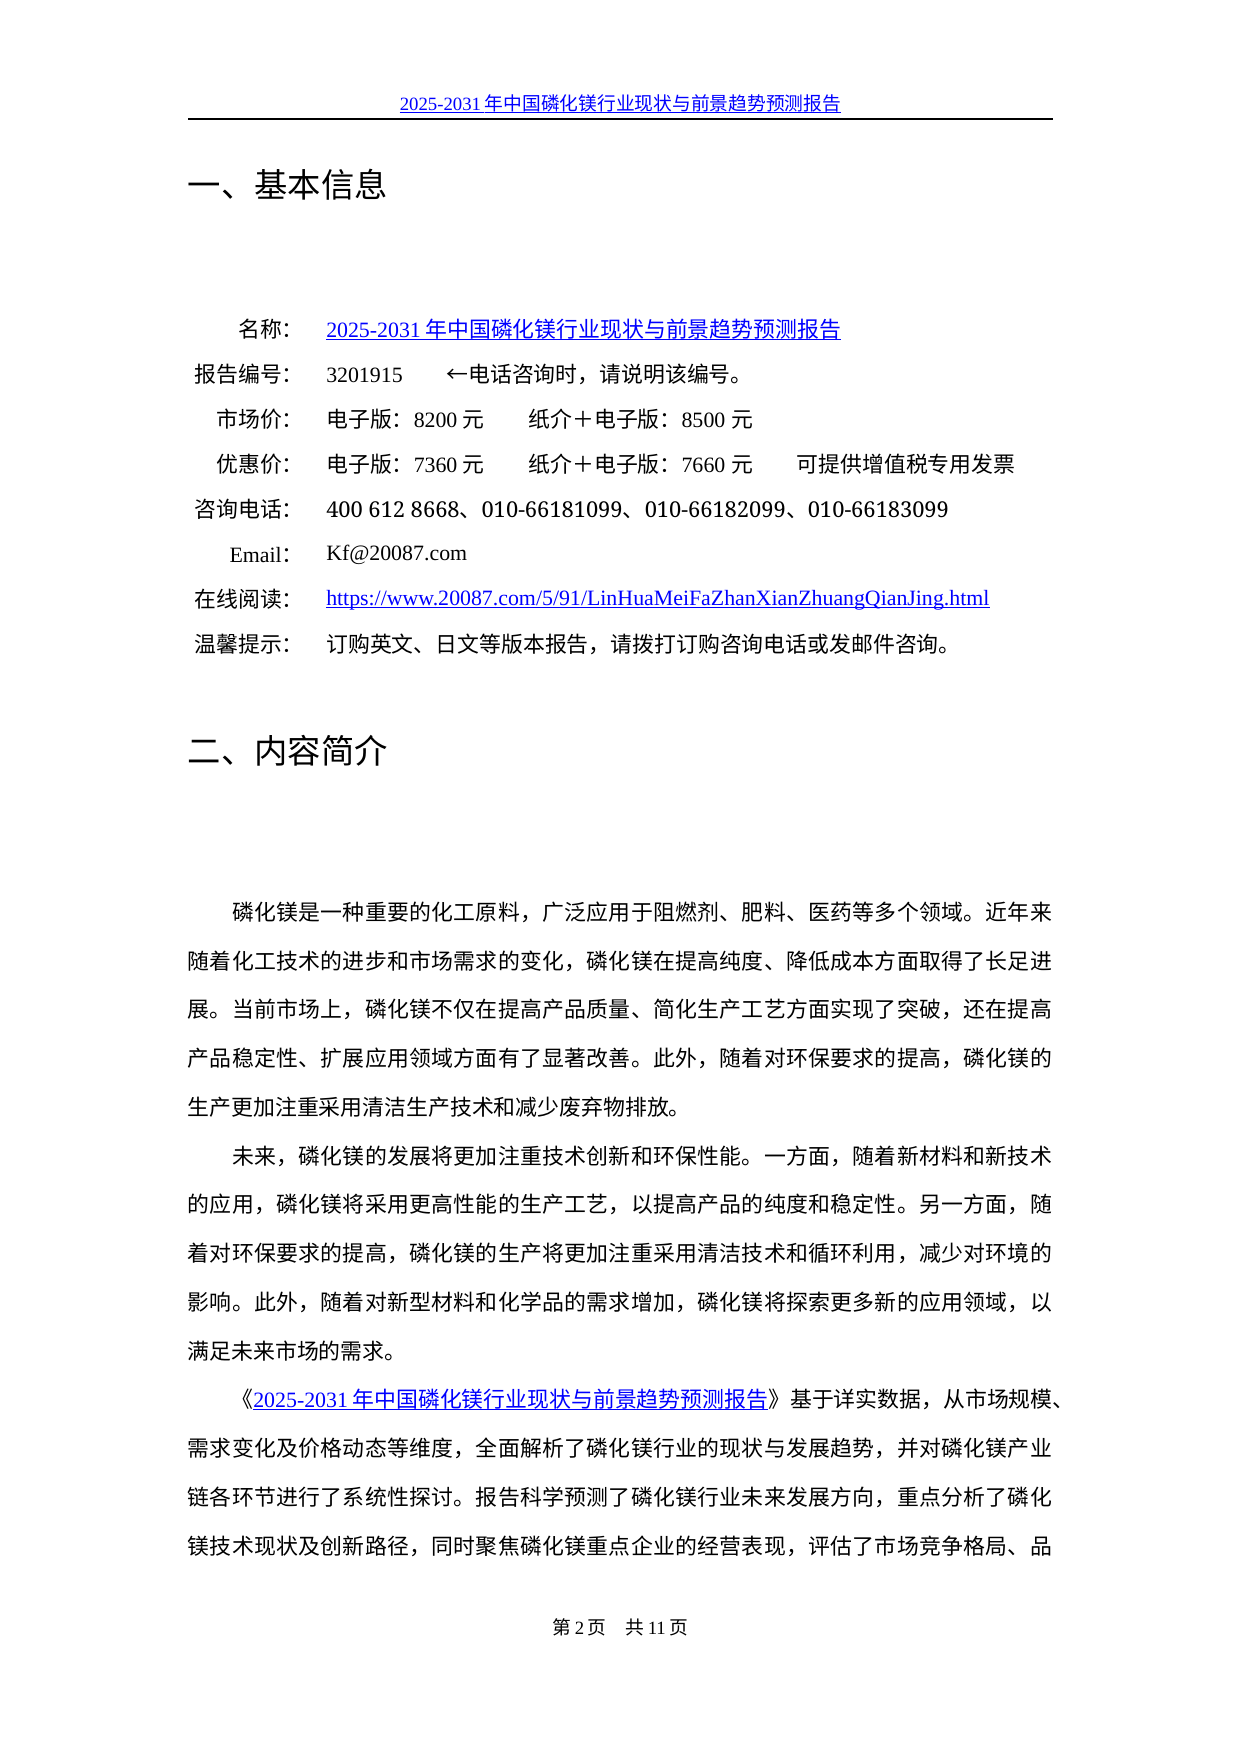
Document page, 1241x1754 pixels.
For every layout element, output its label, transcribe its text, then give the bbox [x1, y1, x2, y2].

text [187, 894, 1053, 1561]
table_cell 订购英文、日文等版本报告，请拨打订购咨询电话或发邮件咨询。 [315, 627, 1073, 672]
table_cell 400 612 8668、010-66181099、010-66182099、010-66183099 [315, 492, 1073, 537]
table_cell 电子版：8200 元 纸介＋电子版：8500 元 [315, 402, 1073, 447]
table_cell 咨询电话： [167, 492, 315, 537]
table_cell 电子版：7360 元 纸介＋电子版：7660 元 可提供增值税专用发票 [315, 447, 1073, 492]
table_cell 3201915 ←电话咨询时，请说明该编号。 [315, 357, 1073, 402]
table_cell Kf@20087.com [315, 537, 1073, 582]
table_cell 优惠价： [167, 447, 315, 492]
table_header 名称： [167, 312, 315, 357]
title 二、内容简介 [187, 717, 1053, 782]
title 一、基本信息 [187, 150, 1053, 215]
table_header 2025-2031年中国磷化镁行业现状与前景趋势预测报告 [315, 312, 1073, 357]
table_cell 温馨提示： [167, 627, 315, 672]
table_cell 报告编号： [167, 357, 315, 402]
table_cell Email： [167, 537, 315, 582]
table_cell 市场价： [167, 402, 315, 447]
table_cell [315, 582, 1073, 627]
table_cell 在线阅读： [167, 582, 315, 627]
